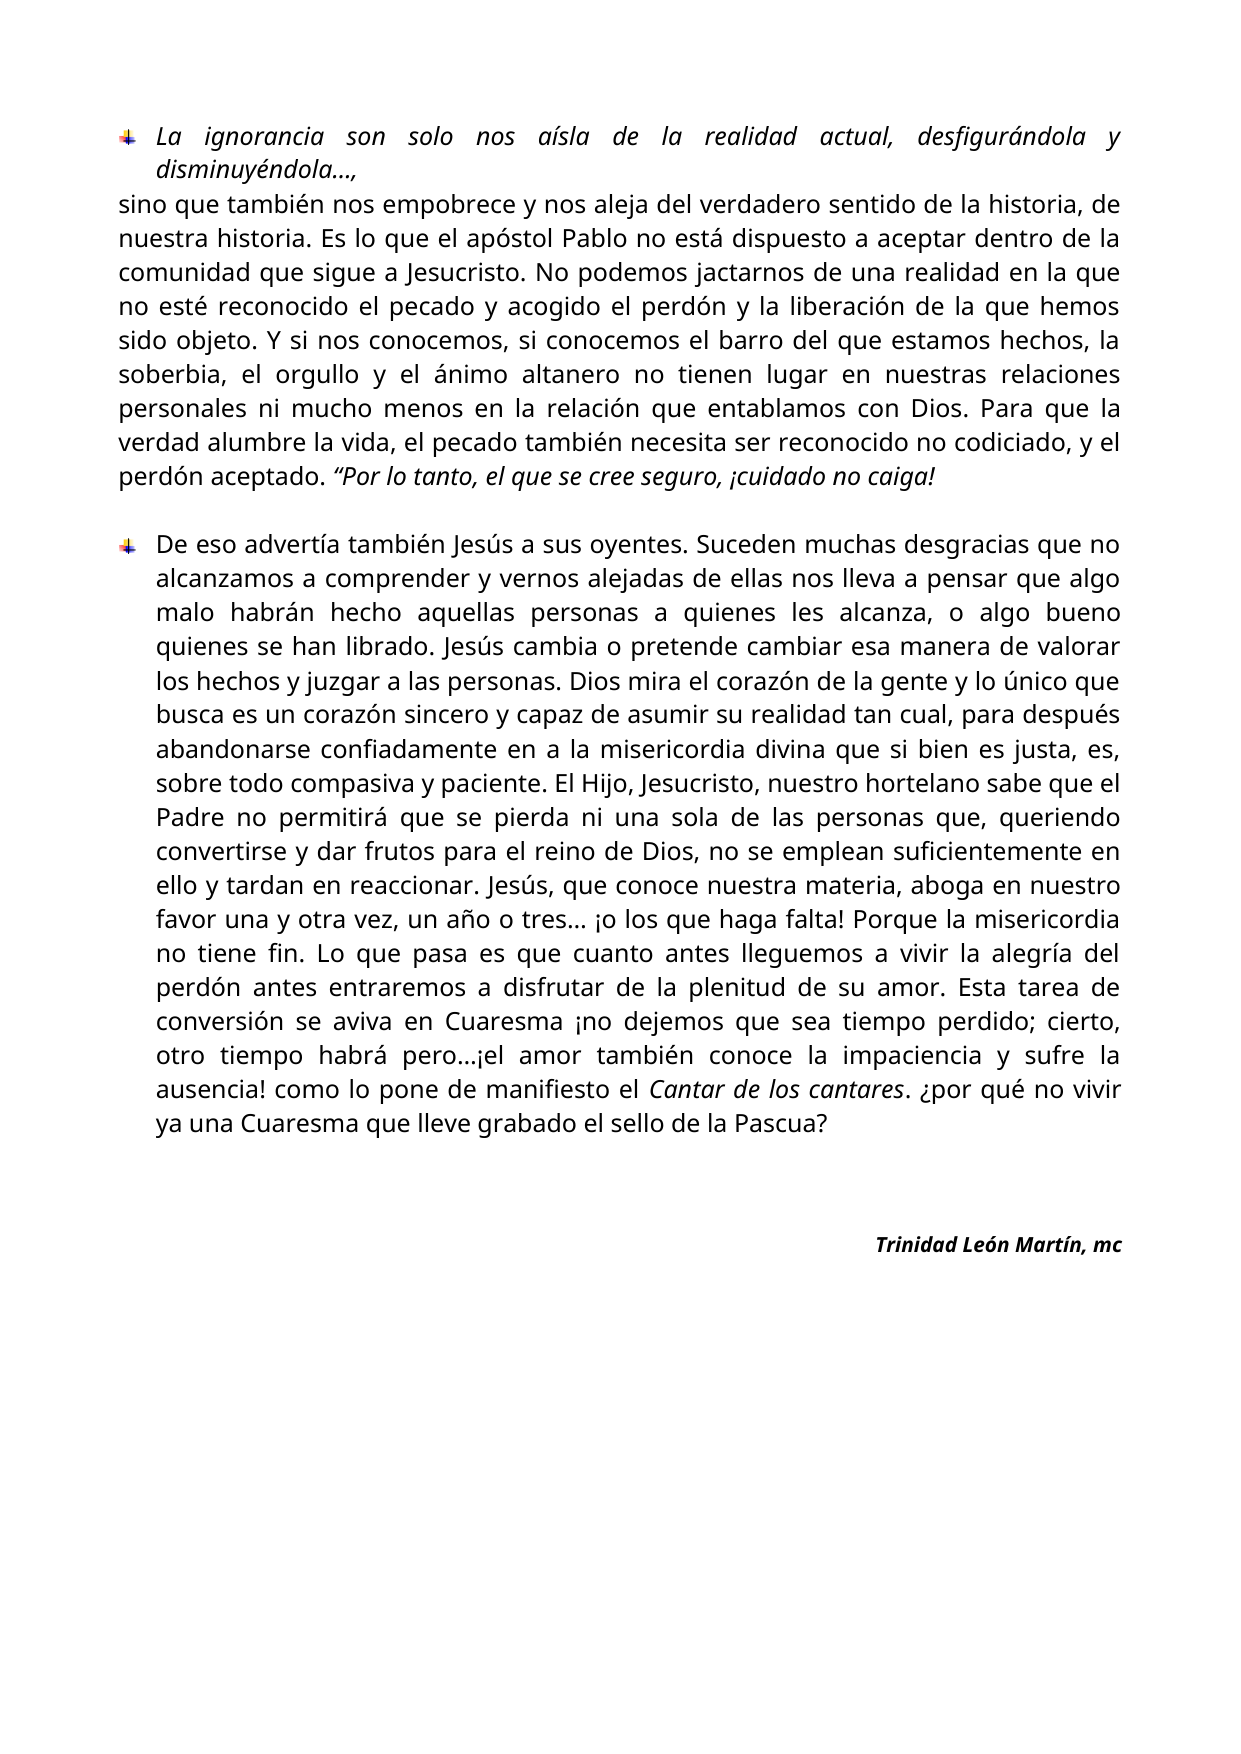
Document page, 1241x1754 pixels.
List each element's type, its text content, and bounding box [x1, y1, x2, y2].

text Trinidad León Martín, mc [339, 1230, 1122, 1258]
picture [119, 128, 136, 145]
list La ignorancia son solo nos aísla de la realidad actual, desfigurándola y disminuyéndola…, [118, 118, 1122, 186]
picture [119, 537, 136, 554]
text sino que también nos empobrece y nos aleja del verdadero sentido de la historia, de nuestra historia. Es lo que el apóstol Pablo no está dispuesto a aceptar dentro de la comunidad que sigue a Jesucristo. No podemos jactarnos de una realidad en la que no esté reconocido el pecado y acogido el perdón y la liberación de la que hemos sido objeto. Y si nos conocemos, si conocemos el barro del que estamos hechos, la soberbia, el orgullo y el ánimo altanero no tienen lugar en nuestras relaciones personales ni mucho menos en la relación que entablamos con Dios. Para que la verdad alumbre la vida, el pecado también necesita ser reconocido no codiciado, y el perdón aceptado. “Por lo tanto, el que se cree seguro, ¡cuidado no caiga! [118, 186, 1122, 493]
list De eso advertía también Jesús a sus oyentes. Suceden muchas desgracias que no alcanzamos a comprender y vernos alejadas de ellas nos lleva a pensar que algo malo habrán hecho aquellas personas a quienes les alcanza, o algo bueno quienes se han librado. Jesús cambia o pretende cambiar esa manera de valorar los hechos y juzgar a las personas. Dios mira el corazón de la gente y lo único que busca es un corazón sincero y capaz de asumir su realidad tan cual, para después abandonarse confiadamente en a la misericordia divina que si bien es justa, es, sobre todo compasiva y paciente. El Hijo, Jesucristo, nuestro hortelano sabe que el Padre no permitirá que se pierda ni una sola de las personas que, queriendo convertirse y dar frutos para el reino de Dios, no se emplean suficientemente en ello y tardan en reaccionar. Jesús, que conoce nuestra materia, aboga en nuestro favor una y otra vez, un año o tres… ¡o los que haga falta! Porque la misericordia no tiene fin. Lo que pasa es que cuanto antes lleguemos a vivir la alegría del perdón antes entraremos a disfrutar de la plenitud de su amor. Esta tarea de conversión se aviva en Cuaresma ¡no dejemos que sea tiempo perdido; cierto, otro tiempo habrá pero…¡el amor también conoce la impaciencia y sufre la ausencia! como lo pone de manifiesto el Cantar de los cantares. ¿por qué no vivir ya una Cuaresma que lleve grabado el sello de la Pascua? [118, 527, 1122, 1140]
